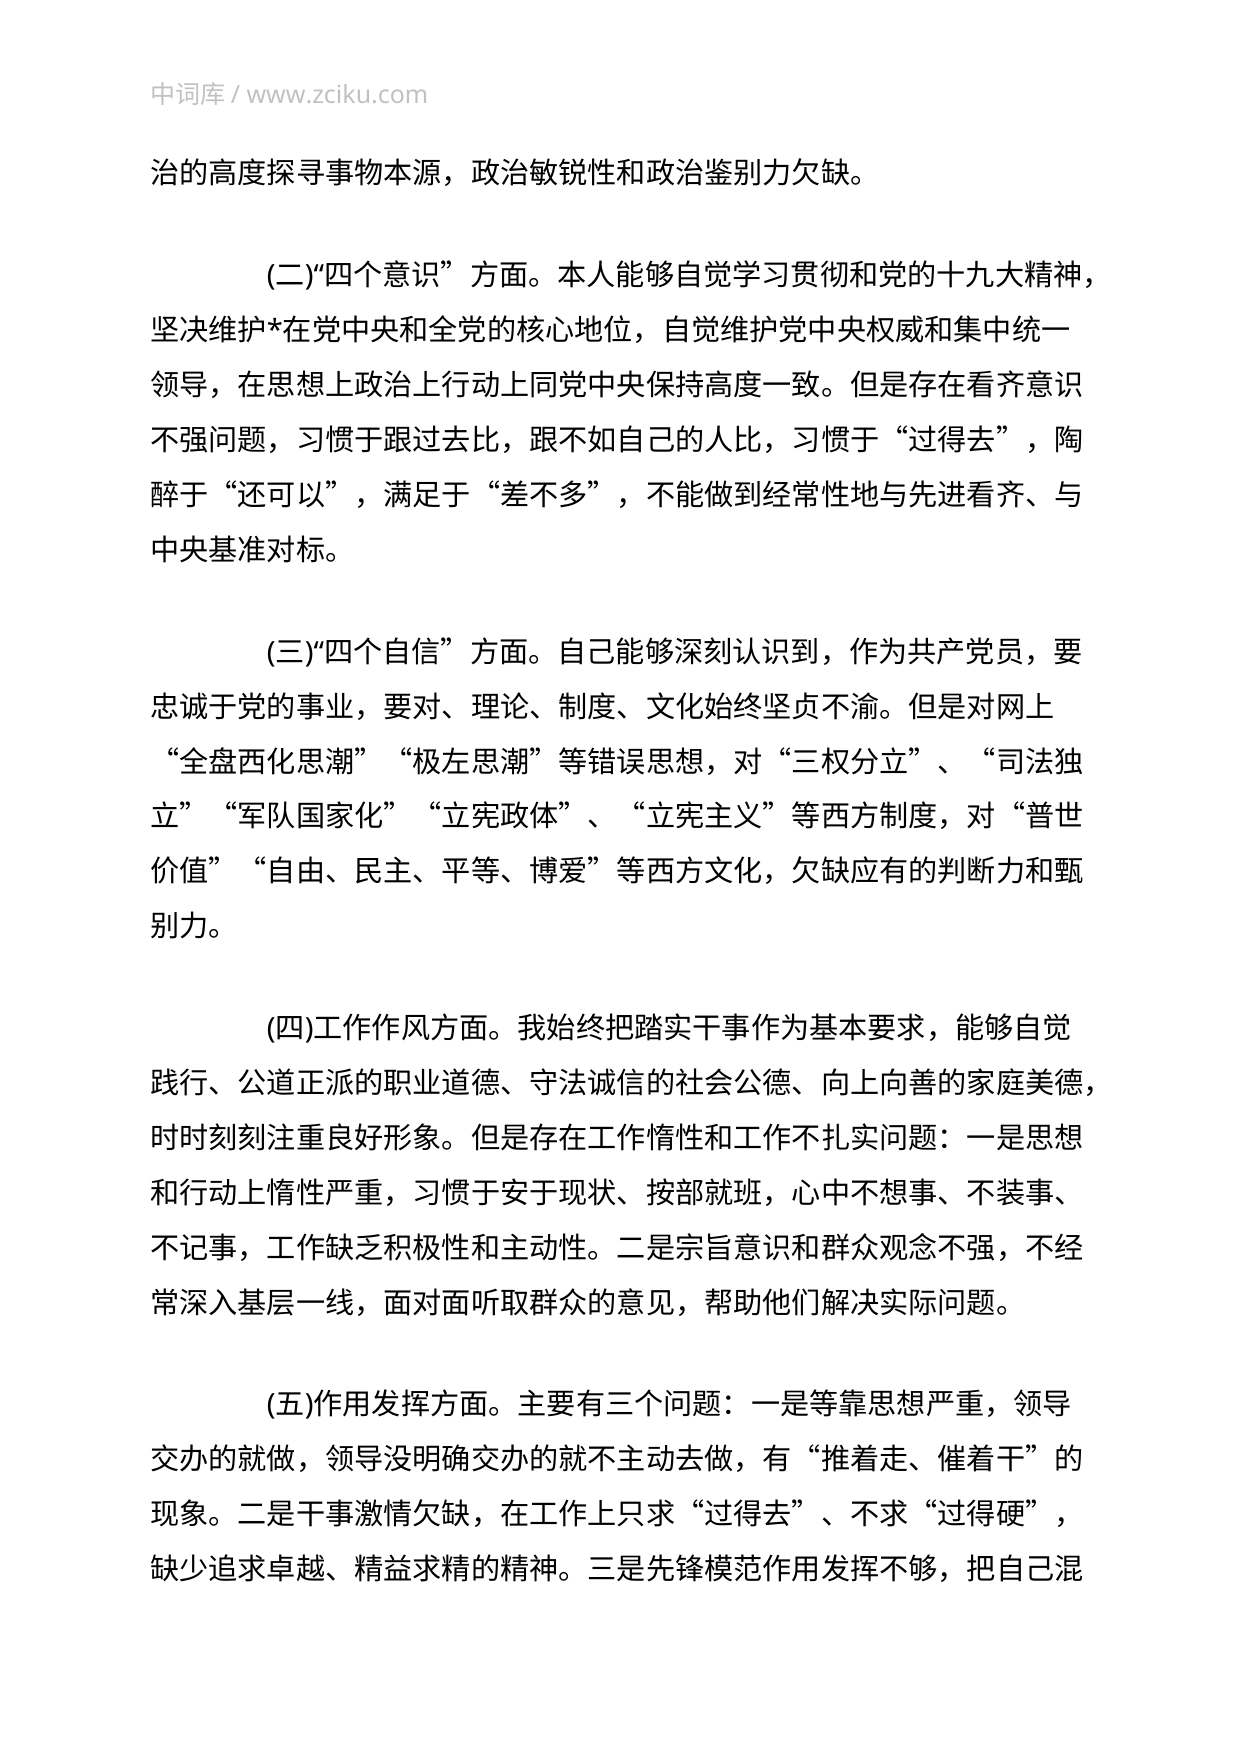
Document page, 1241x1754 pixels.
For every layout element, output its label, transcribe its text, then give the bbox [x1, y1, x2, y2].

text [150, 150, 1090, 192]
text (四)工作作风方面。我始终把踏实干事作为基本要求，能够自觉践行、公道正派的职业道德、守法诚信的社会公德、向上向善的家庭美德，时时刻刻注重良好形象。但是存在工作惰性和工作不扎实问题：一是思想和行动上惰性严重，习惯于安于现状、按部就班，心中不想事、不装事、不记事，工作缺乏积极性和主动性。二是宗旨意识和群众观念不强，不经常深入基层一线，面对面听取群众的意见，帮助他们解决实际问题。 [150, 1004, 1090, 1321]
text (三)“四个自信”方面。自己能够深刻认识到，作为共产党员，要忠诚于党的事业，要对、理论、制度、文化始终坚贞不渝。但是对网上“全盘西化思潮”“极左思潮”等错误思想，对“三权分立”、“司法独立”“军队国家化”“立宪政体”、“立宪主义”等西方制度，对“普世价值”“自由、民主、平等、博爱”等西方文化，欠缺应有的判断力和甄别力。 [150, 628, 1090, 945]
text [150, 1381, 1090, 1588]
text (二)“四个意识”方面。本人能够自觉学习贯彻和党的十九大精神，坚决维护*在党中央和全党的核心地位，自觉维护党中央权威和集中统一领导，在思想上政治上行动上同党中央保持高度一致。但是存在看齐意识不强问题，习惯于跟过去比，跟不如自己的人比，习惯于“过得去”，陶醉于“还可以”，满足于“差不多”，不能做到经常性地与先进看齐、与中央基准对标。 [150, 252, 1090, 569]
